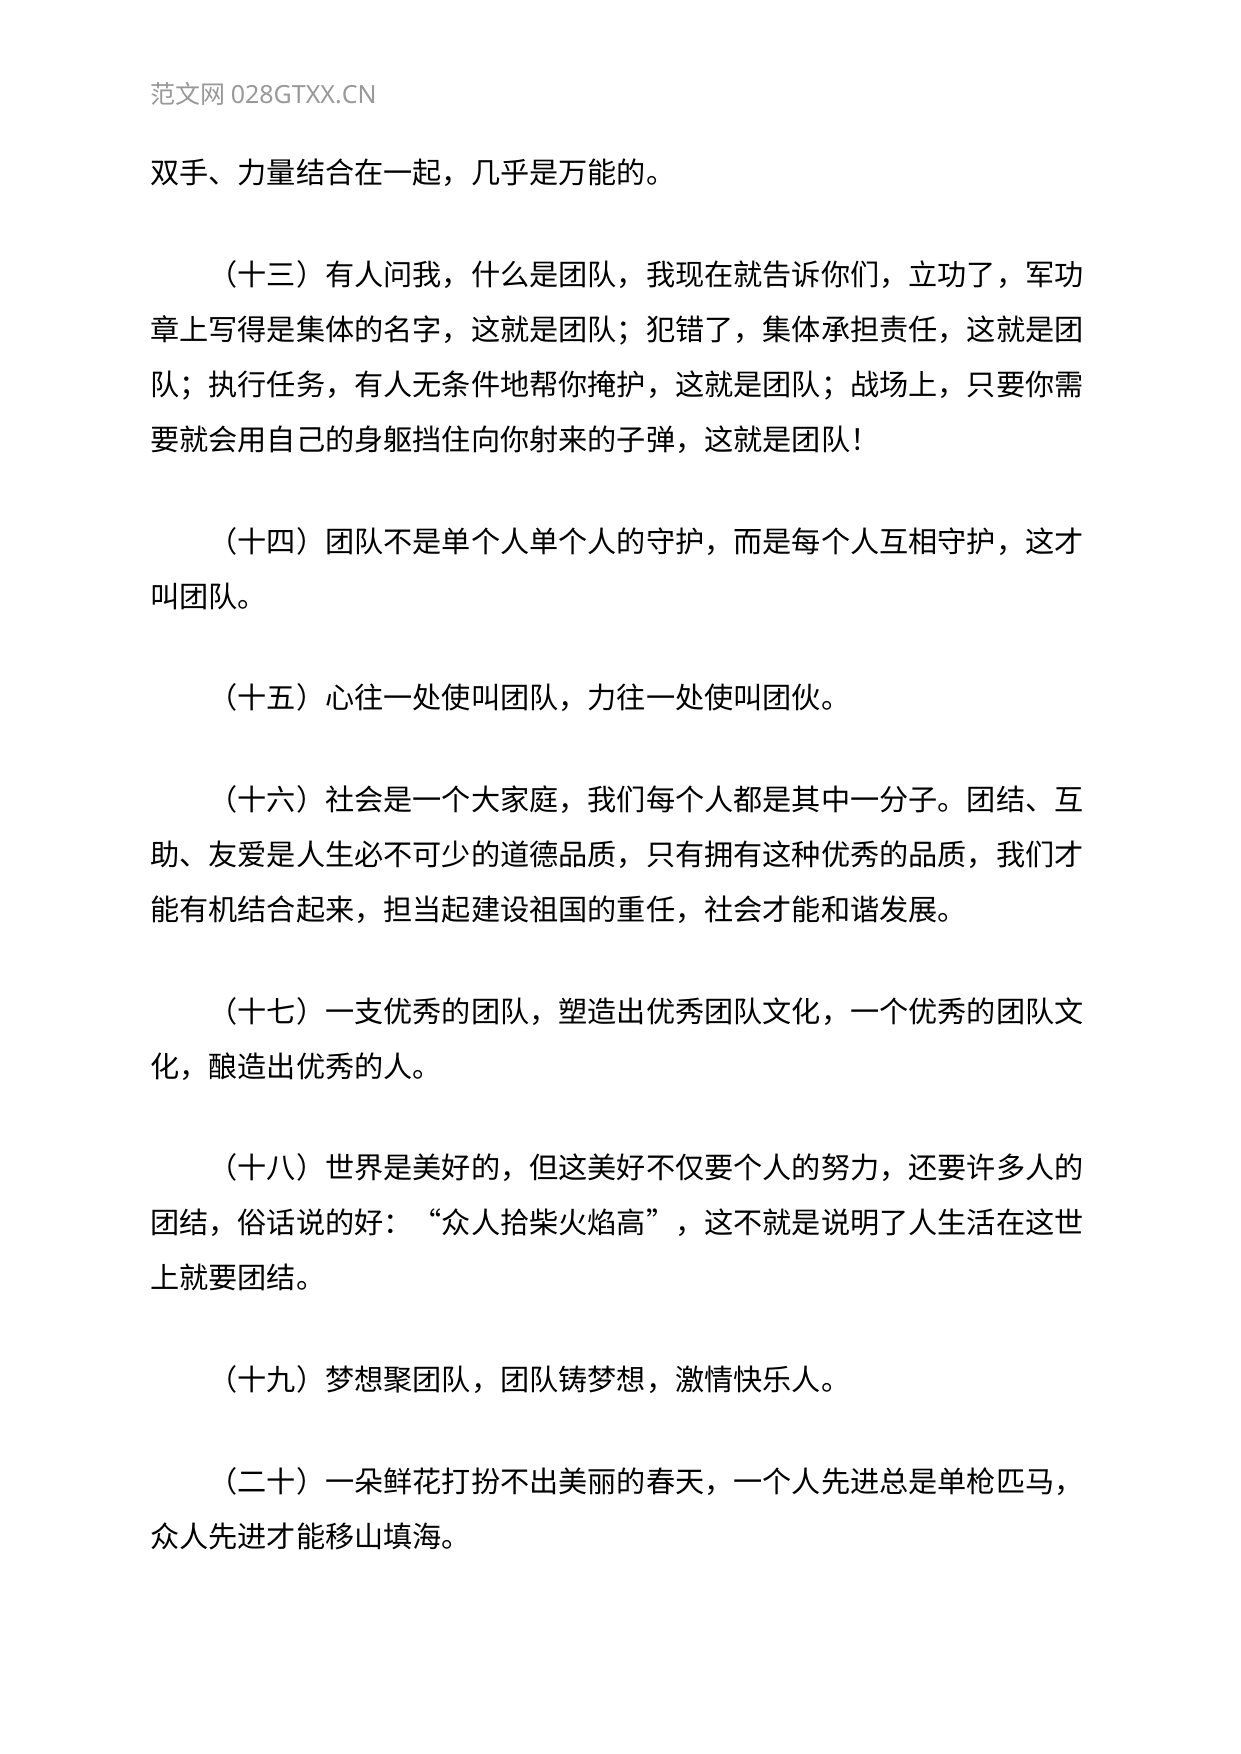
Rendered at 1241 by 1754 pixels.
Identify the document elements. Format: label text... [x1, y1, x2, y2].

text （十六）社会是一个大家庭，我们每个人都是其中一分子。团结、互助、友爱是人生必不可少的道德品质，只有拥有这种优秀的品质，我们才能有机结合起来，担当起建设祖国的重任，社会才能和谐发展。 [150, 777, 1090, 929]
text （十八）世界是美好的，但这美好不仅要个人的努力，还要许多人的团结，俗话说的好：“众人拾柴火焰高”，这不就是说明了人生活在这世上就要团结。 [150, 1145, 1090, 1297]
text （十九）梦想聚团队，团队铸梦想，激情快乐人。 [150, 1356, 1090, 1399]
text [150, 150, 1090, 192]
text （十五）心往一处使叫团队，力往一处使叫团伙。 [150, 675, 1090, 717]
text （十七）一支优秀的团队，塑造出优秀团队文化，一个优秀的团队文化，酿造出优秀的人。 [150, 988, 1090, 1085]
text （十三）有人问我，什么是团队，我现在就告诉你们，立功了，军功章上写得是集体的名字，这就是团队；犯错了，集体承担责任，这就是团队；执行任务，有人无条件地帮你掩护，这就是团队；战场上，只要你需要就会用自己的身躯挡住向你射来的子弹，这就是团队！ [150, 252, 1090, 459]
text （十四）团队不是单个人单个人的守护，而是每个人互相守护，这才叫团队。 [150, 518, 1090, 615]
text （二十）一朵鲜花打扮不出美丽的春天，一个人先进总是单枪匹马，众人先进才能移山填海。 [150, 1458, 1090, 1555]
